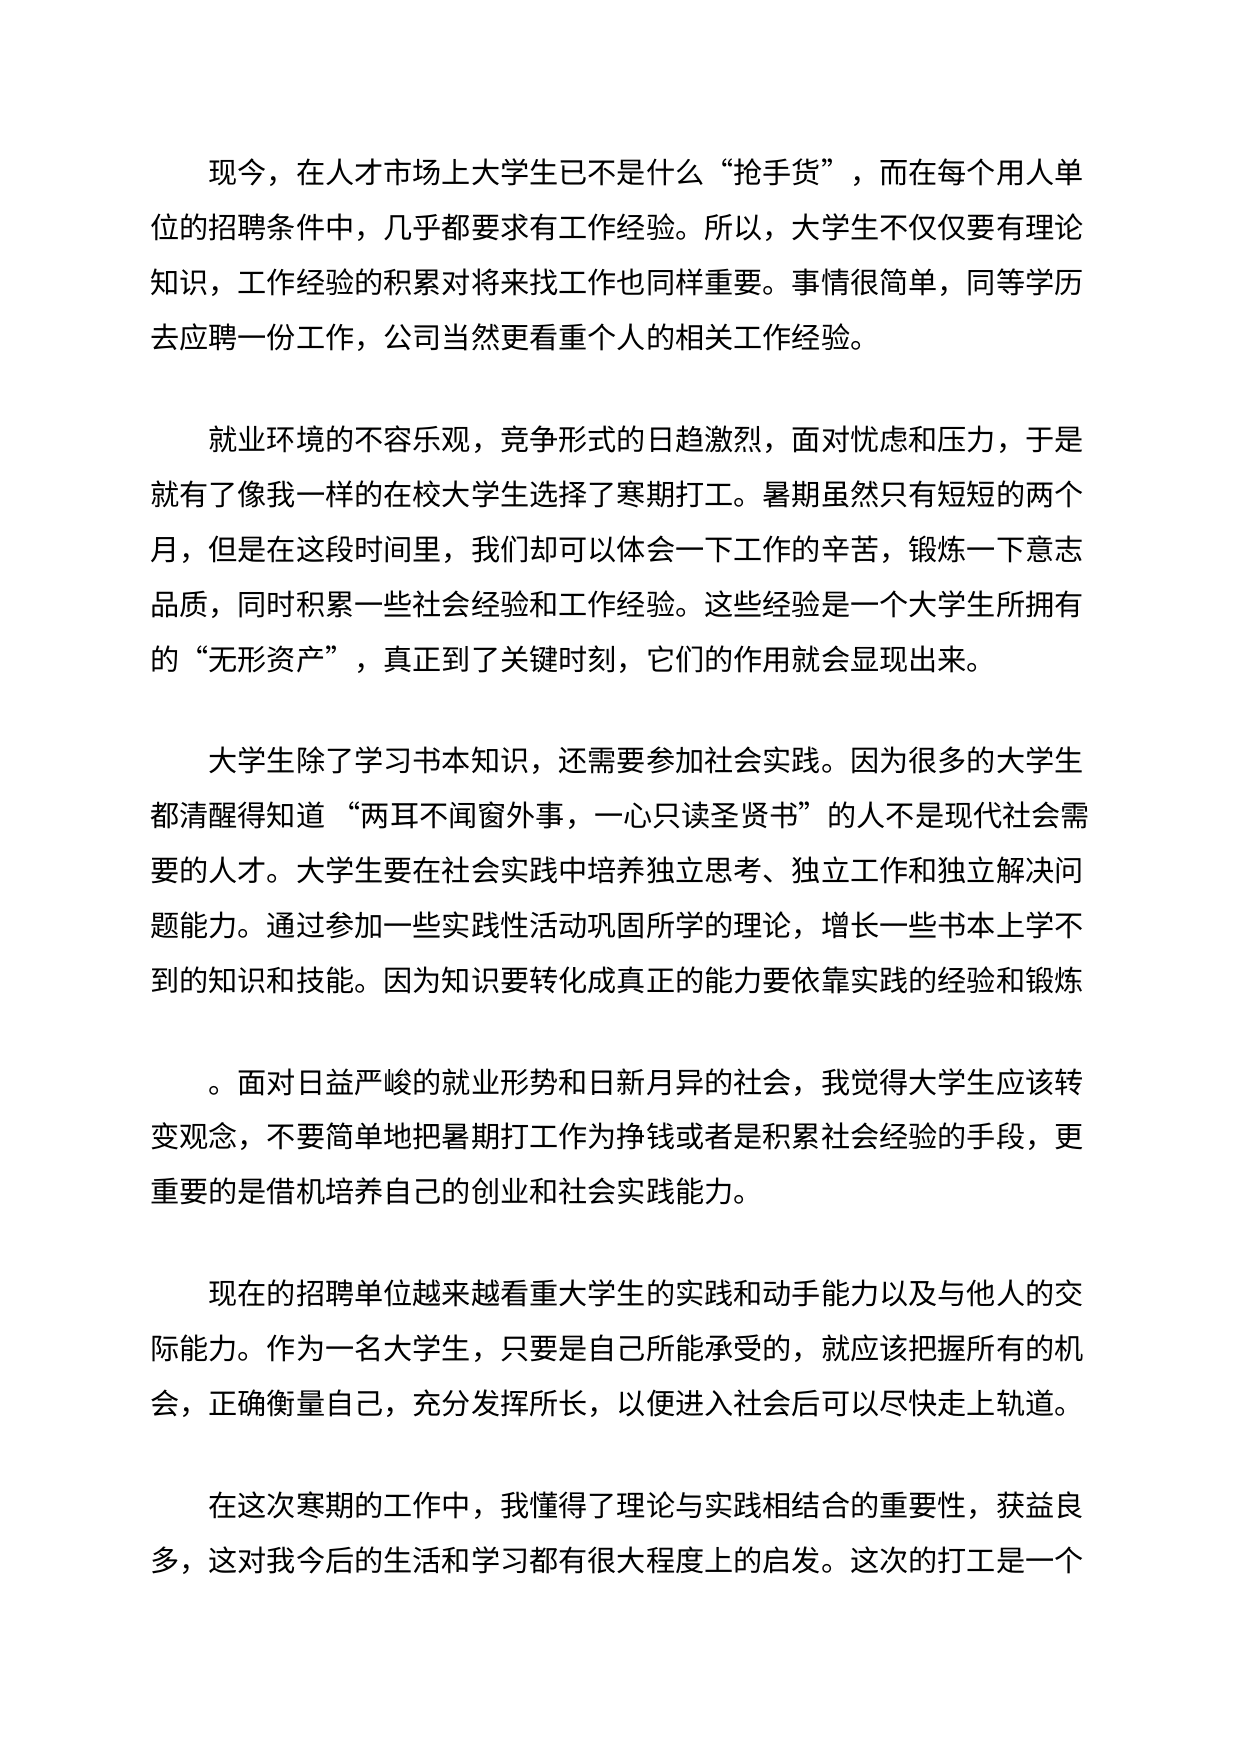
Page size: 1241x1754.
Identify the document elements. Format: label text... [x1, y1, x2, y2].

text 。面对日益严峻的就业形势和日新月异的社会，我觉得大学生应该转变观念，不要简单地把暑期打工作为挣钱或者是积累社会经验的手段，更重要的是借机培养自己的创业和社会实践能力。 [150, 1059, 1090, 1211]
text 就业环境的不容乐观，竞争形式的日趋激烈，面对忧虑和压力，于是就有了像我一样的在校大学生选择了寒期打工。暑期虽然只有短短的两个月，但是在这段时间里，我们却可以体会一下工作的辛苦，锻炼一下意志品质，同时积累一些社会经验和工作经验。这些经验是一个大学生所拥有的“无形资产”，真正到了关键时刻，它们的作用就会显现出来。 [150, 416, 1090, 678]
text 大学生除了学习书本知识，还需要参加社会实践。因为很多的大学生都清醒得知道 “两耳不闻窗外事，一心只读圣贤书”的人不是现代社会需要的人才。大学生要在社会实践中培养独立思考、独立工作和独立解决问题能力。通过参加一些实践性活动巩固所学的理论，增长一些书本上学不到的知识和技能。因为知识要转化成真正的能力要依靠实践的经验和锻炼 [150, 738, 1090, 1000]
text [150, 1482, 1090, 1579]
text 现在的招聘单位越来越看重大学生的实践和动手能力以及与他人的交际能力。作为一名大学生，只要是自己所能承受的，就应该把握所有的机会，正确衡量自己，充分发挥所长，以便进入社会后可以尽快走上轨道。 [150, 1271, 1090, 1423]
text 现今，在人才市场上大学生已不是什么“抢手货”，而在每个用人单位的招聘条件中，几乎都要求有工作经验。所以，大学生不仅仅要有理论知识，工作经验的积累对将来找工作也同样重要。事情很简单，同等学历去应聘一份工作，公司当然更看重个人的相关工作经验。 [150, 150, 1090, 357]
